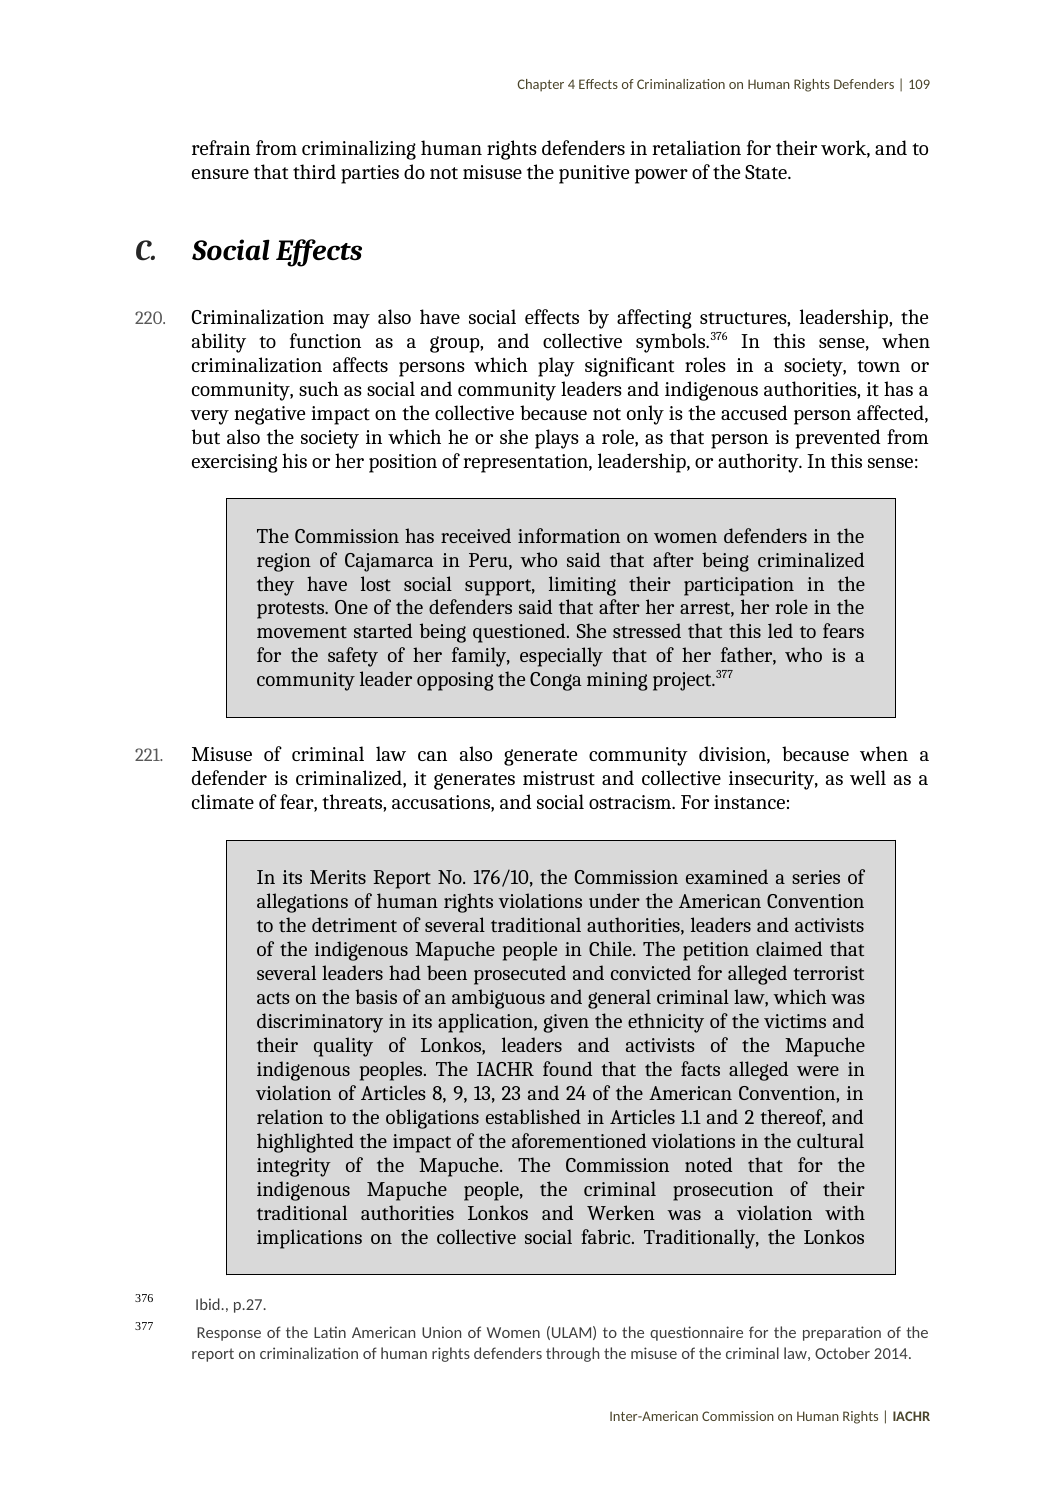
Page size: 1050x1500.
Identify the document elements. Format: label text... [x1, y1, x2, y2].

text Misuse of criminal law can also generate community division, because when a defender is criminalized, it generates mistrust and collective insecurity, as well as a climate of fear, threats, accusations, and social ostracism. For instance: [135, 743, 930, 815]
text The Commission has received information on women defenders in the region of Cajamarca in Peru, who said that after being criminalized they have lost social support, limiting their participation in the protests. One of the defenders said that after her arrest, her role in the movement started being questioned. She stressed that this led to fears for the safety of her family, especially that of her father, who is a community leader opposing the Conga mining project. [227, 499, 895, 717]
subtitle Social Effects [135, 234, 930, 268]
text Criminalization may also have social effects by affecting structures, leadership, the ability to function as a group, and collective symbols. In this sense, when criminalization affects persons which play significant roles in a society, town or community, such as social and community leaders and indigenous authorities, it has a very negative impact on the collective because not only is the accused person affected, but also the society in which he or she plays a role, as that person is prevented from exercising his or her position of representation, leadership, or authority. In this sense: [135, 306, 930, 473]
